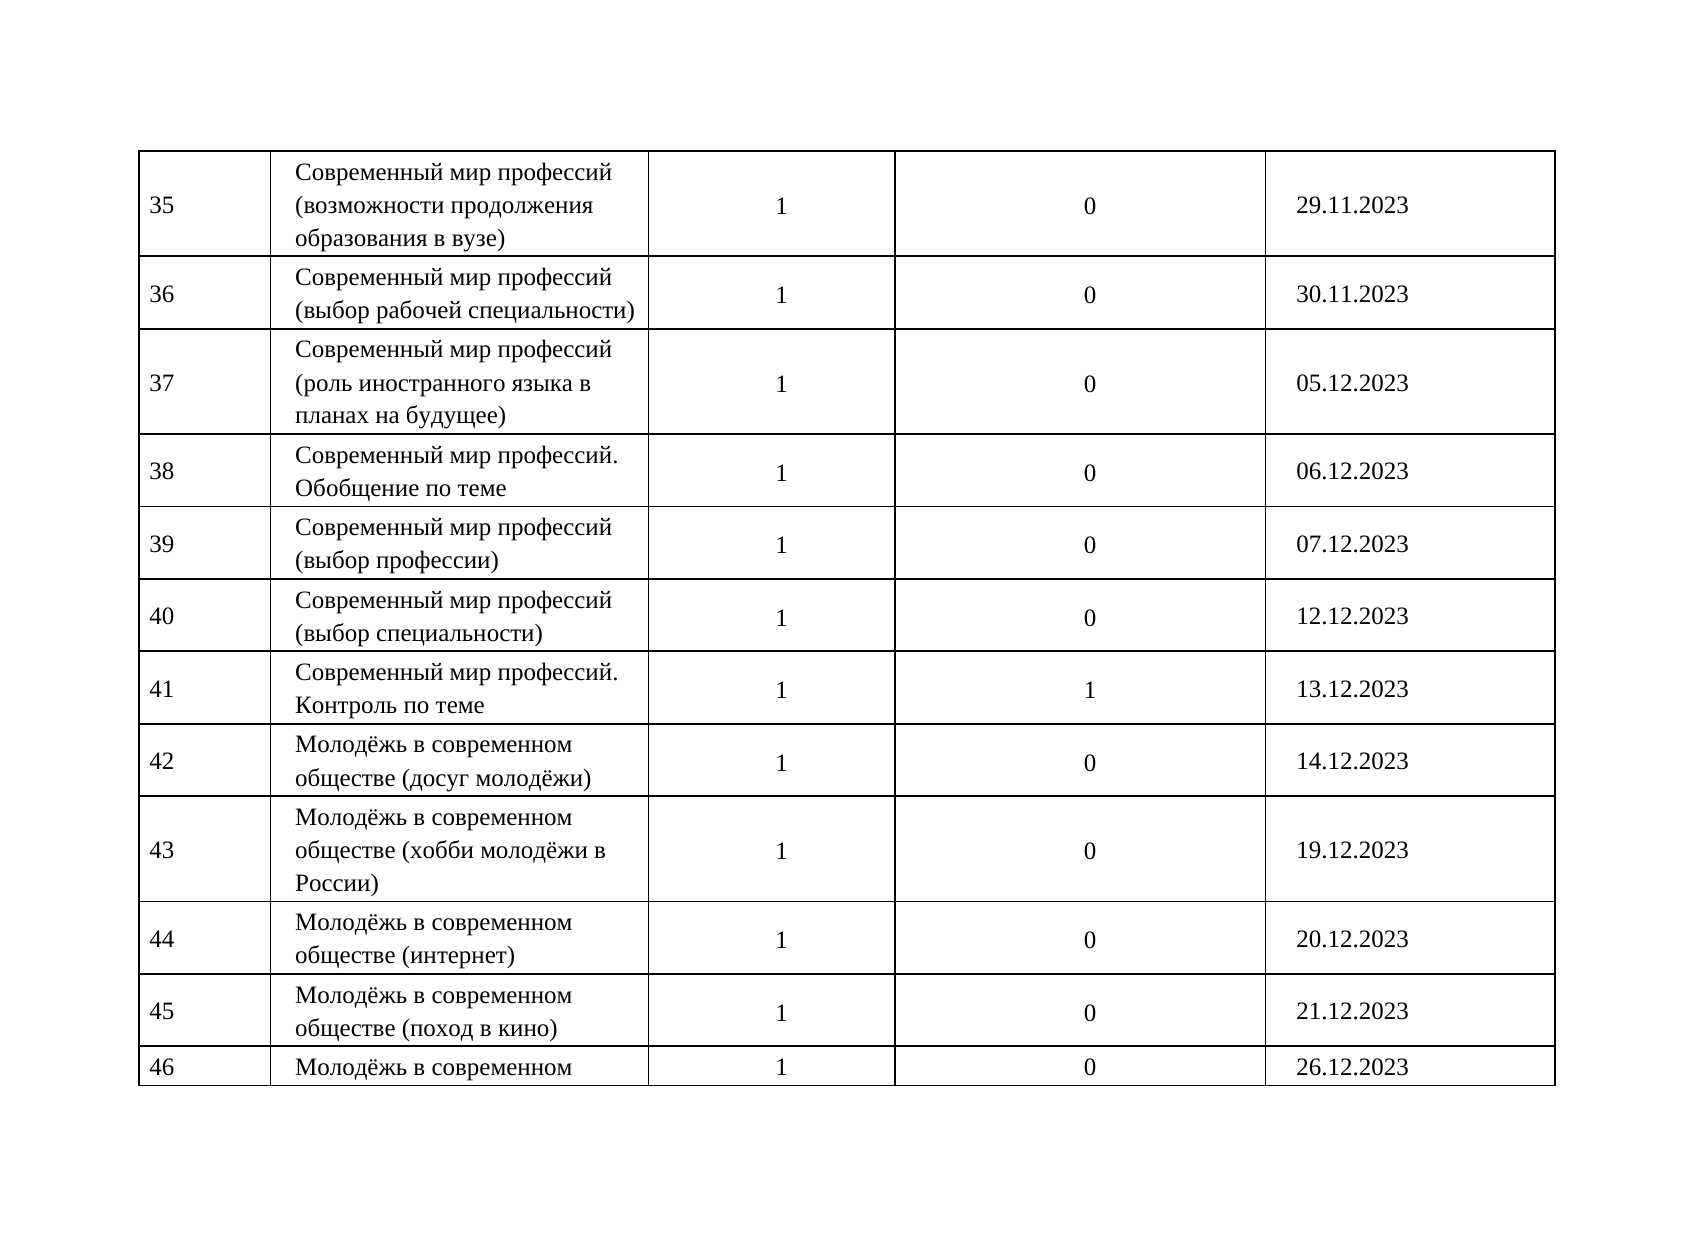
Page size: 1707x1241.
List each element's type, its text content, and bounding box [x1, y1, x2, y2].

table_cell Современный мир профессий. Обобщение по теме [271, 435, 648, 506]
table_cell 0 [896, 902, 1265, 973]
table_cell 1 [649, 330, 894, 433]
table_cell Современный мир профессий (выбор профессии) [271, 507, 648, 578]
table_cell 1 [649, 152, 894, 255]
table_cell 1 [649, 725, 894, 795]
table_cell 38 [140, 435, 270, 506]
table_cell 21.12.2023 [1266, 975, 1554, 1045]
table_cell 0 [896, 330, 1265, 433]
table_cell 36 [140, 257, 270, 328]
table_cell 1 [649, 1047, 894, 1085]
table_cell Молодёжь в современном обществе (хобби молодёжи в России) [271, 797, 648, 901]
table_cell Молодёжь в современном обществе (досуг молодёжи) [271, 725, 648, 795]
table_cell 0 [896, 580, 1265, 650]
table_cell 42 [140, 725, 270, 795]
table_cell 1 [649, 797, 894, 901]
table_cell 06.12.2023 [1266, 435, 1554, 506]
table_cell 1 [649, 435, 894, 506]
table_cell Современный мир профессий (возможности продолжения образования в вузе) [271, 152, 648, 255]
table_cell 19.12.2023 [1266, 797, 1554, 901]
table_cell 20.12.2023 [1266, 902, 1554, 973]
table_cell Современный мир профессий (роль иностранного языка в планах на будущее) [271, 330, 648, 433]
table_cell 40 [140, 580, 270, 650]
table_cell 1 [649, 507, 894, 578]
table_cell 12.12.2023 [1266, 580, 1554, 650]
table_cell Современный мир профессий (выбор специальности) [271, 580, 648, 650]
table_cell 1 [649, 975, 894, 1045]
table_cell 0 [896, 257, 1265, 328]
table_cell 26.12.2023 [1266, 1047, 1554, 1085]
table_cell 05.12.2023 [1266, 330, 1554, 433]
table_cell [271, 1047, 648, 1085]
table_cell 0 [896, 507, 1265, 578]
table_cell 44 [140, 902, 270, 973]
table_cell 29.11.2023 [1266, 152, 1554, 255]
table_cell 35 [140, 152, 270, 255]
table_cell Молодёжь в современном обществе (поход в кино) [271, 975, 648, 1045]
table_cell 1 [649, 257, 894, 328]
table_cell 0 [896, 1047, 1265, 1085]
table_cell Современный мир профессий (выбор рабочей специальности) [271, 257, 648, 328]
table_cell 30.11.2023 [1266, 257, 1554, 328]
table_cell 41 [140, 652, 270, 723]
table_cell 37 [140, 330, 270, 433]
table_cell 07.12.2023 [1266, 507, 1554, 578]
table_cell 0 [896, 975, 1265, 1045]
table_cell Молодёжь в современном обществе (интернет) [271, 902, 648, 973]
table_cell 0 [896, 435, 1265, 506]
table_cell 14.12.2023 [1266, 725, 1554, 795]
table_cell 1 [649, 652, 894, 723]
table_cell 39 [140, 507, 270, 578]
table_cell 1 [649, 902, 894, 973]
table_cell 0 [896, 152, 1265, 255]
table_cell Современный мир профессий. Контроль по теме [271, 652, 648, 723]
table_cell 13.12.2023 [1266, 652, 1554, 723]
table_cell 0 [896, 725, 1265, 795]
table_cell 43 [140, 797, 270, 901]
table_cell 46 [140, 1047, 270, 1085]
table_cell 1 [896, 652, 1265, 723]
table_cell 45 [140, 975, 270, 1045]
table_cell 1 [649, 580, 894, 650]
table_cell 0 [896, 797, 1265, 901]
